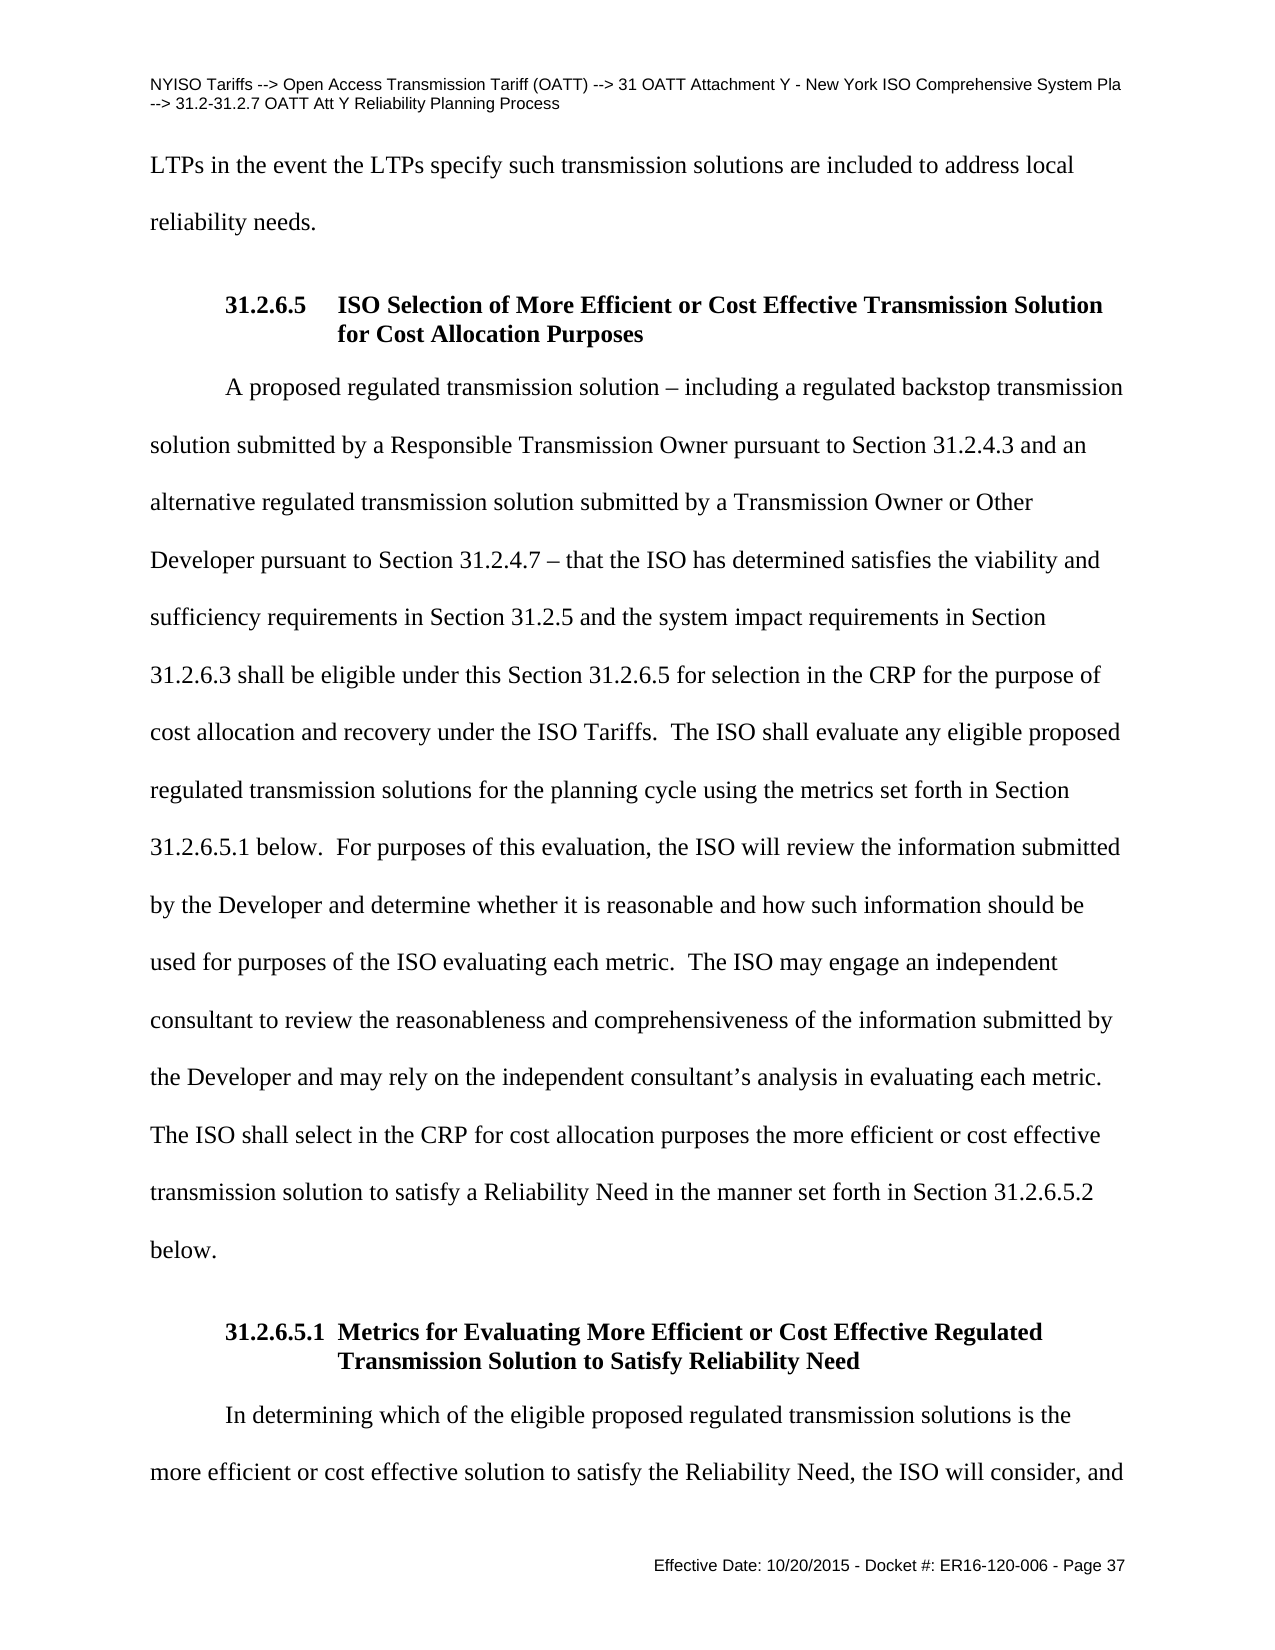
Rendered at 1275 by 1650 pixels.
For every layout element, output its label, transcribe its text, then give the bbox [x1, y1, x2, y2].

subtitle 31.2.6.5.1 Metrics for Evaluating More Efficient or Cost Effective Regulated Transmission Solution to Satisfy Reliability Need [225, 1317, 1125, 1375]
text A proposed regulated transmission solution – including a regulated backstop transmission solution submitted by a Responsible Transmission Owner pursuant to Section 31.2.4.3 and an alternative regulated transmission solution submitted by a Transmission Owner or Other Developer pursuant to Section 31.2.4.7 – that the ISO has determined satisfies the viability and sufficiency requirements in Section 31.2.5 and the system impact requirements in Section 31.2.6.3 shall be eligible under this Section 31.2.6.5 for selection in the CRP for the purpose of cost allocation and recovery under the ISO Tariffs. The ISO shall evaluate any eligible proposed regulated transmission solutions for the planning cycle using the metrics set forth in Section 31.2.6.5.1 below. For purposes of this evaluation, the ISO will review the information submitted by the Developer and determine whether it is reasonable and how such information should be used for purposes of the ISO evaluating each metric. The ISO may engage an independent consultant to review the reasonableness and comprehensiveness of the information submitted by the Developer and may rely on the independent consultant’s analysis in evaluating each metric. The ISO shall select in the CRP for cost allocation purposes the more efficient or cost effective transmission solution to satisfy a Reliability Need in the manner set forth in Section 31.2.6.5.2 below. [150, 372, 1125, 1264]
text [150, 1400, 1125, 1486]
subtitle 31.2.6.5 ISO Selection of More Efficient or Cost Effective Transmission Solution for Cost Allocation Purposes [225, 290, 1125, 347]
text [150, 150, 1125, 236]
